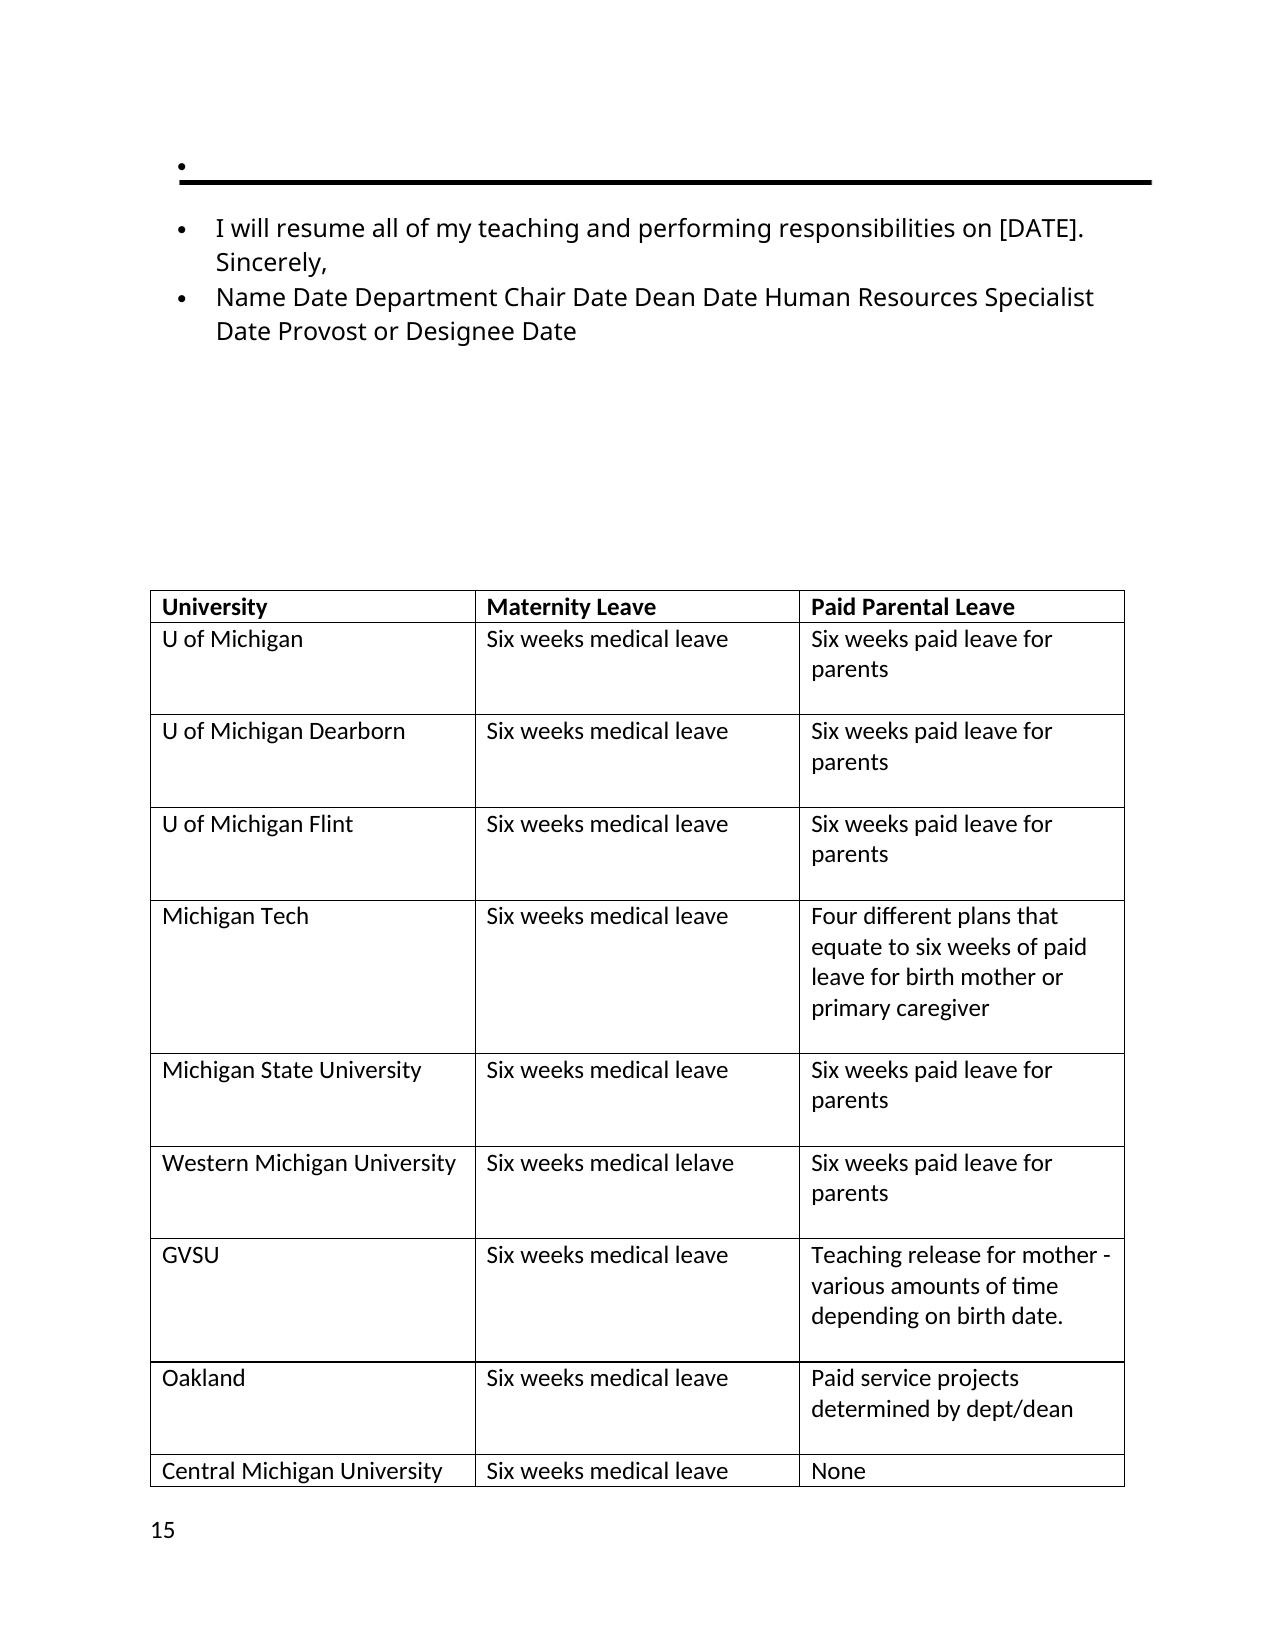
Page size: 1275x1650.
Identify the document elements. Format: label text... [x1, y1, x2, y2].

table_header Paid Parental Leave [800, 591, 1124, 622]
table_cell Six weeks medical leave [476, 1054, 799, 1146]
list Name Date Department Chair Date Dean Date Human Resources Specialist Date Provost or Designee Date [178, 279, 1125, 347]
table_cell Paid service projects determined by dept/dean [800, 1363, 1124, 1454]
table_header Maternity Leave [476, 591, 799, 622]
table_cell Six weeks paid leave for parents [800, 715, 1124, 807]
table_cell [476, 1455, 799, 1486]
list I will resume all of my teaching and performing responsibilities on [DATE]. Sincerely, [178, 211, 1125, 279]
table_cell Six weeks paid leave for parents [800, 623, 1124, 714]
table_header University [151, 591, 475, 622]
table_cell GVSU [151, 1239, 475, 1361]
table_cell Teaching release for mother -various amounts of time depending on birth date. [800, 1239, 1124, 1361]
table_cell Six weeks medical leave [476, 1363, 799, 1454]
picture [178, 180, 1154, 185]
table_cell Six weeks medical leave [476, 808, 799, 899]
table_cell Six weeks medical lelave [476, 1147, 799, 1238]
table_cell Six weeks medical leave [476, 901, 799, 1053]
table_cell Six weeks paid leave for parents [800, 1054, 1124, 1146]
table_cell U of Michigan Dearborn [151, 715, 475, 807]
table_cell Oakland [151, 1363, 475, 1454]
table_cell U of Michigan Flint [151, 808, 475, 899]
table_cell Six weeks paid leave for parents [800, 808, 1124, 899]
table_cell Six weeks medical leave [476, 623, 799, 714]
table_cell Six weeks paid leave for parents [800, 1147, 1124, 1238]
table_cell Six weeks medical leave [476, 715, 799, 807]
table_cell Six weeks medical leave [476, 1239, 799, 1361]
table_cell Western Michigan University [151, 1147, 475, 1238]
table_cell None [800, 1455, 1124, 1486]
table_cell Michigan Tech [151, 901, 475, 1053]
table_cell Michigan State University [151, 1054, 475, 1146]
table_cell U of Michigan [151, 623, 475, 714]
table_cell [151, 1455, 475, 1486]
table_cell Four different plans that equate to six weeks of paid leave for birth mother or primary caregiver [800, 901, 1124, 1053]
